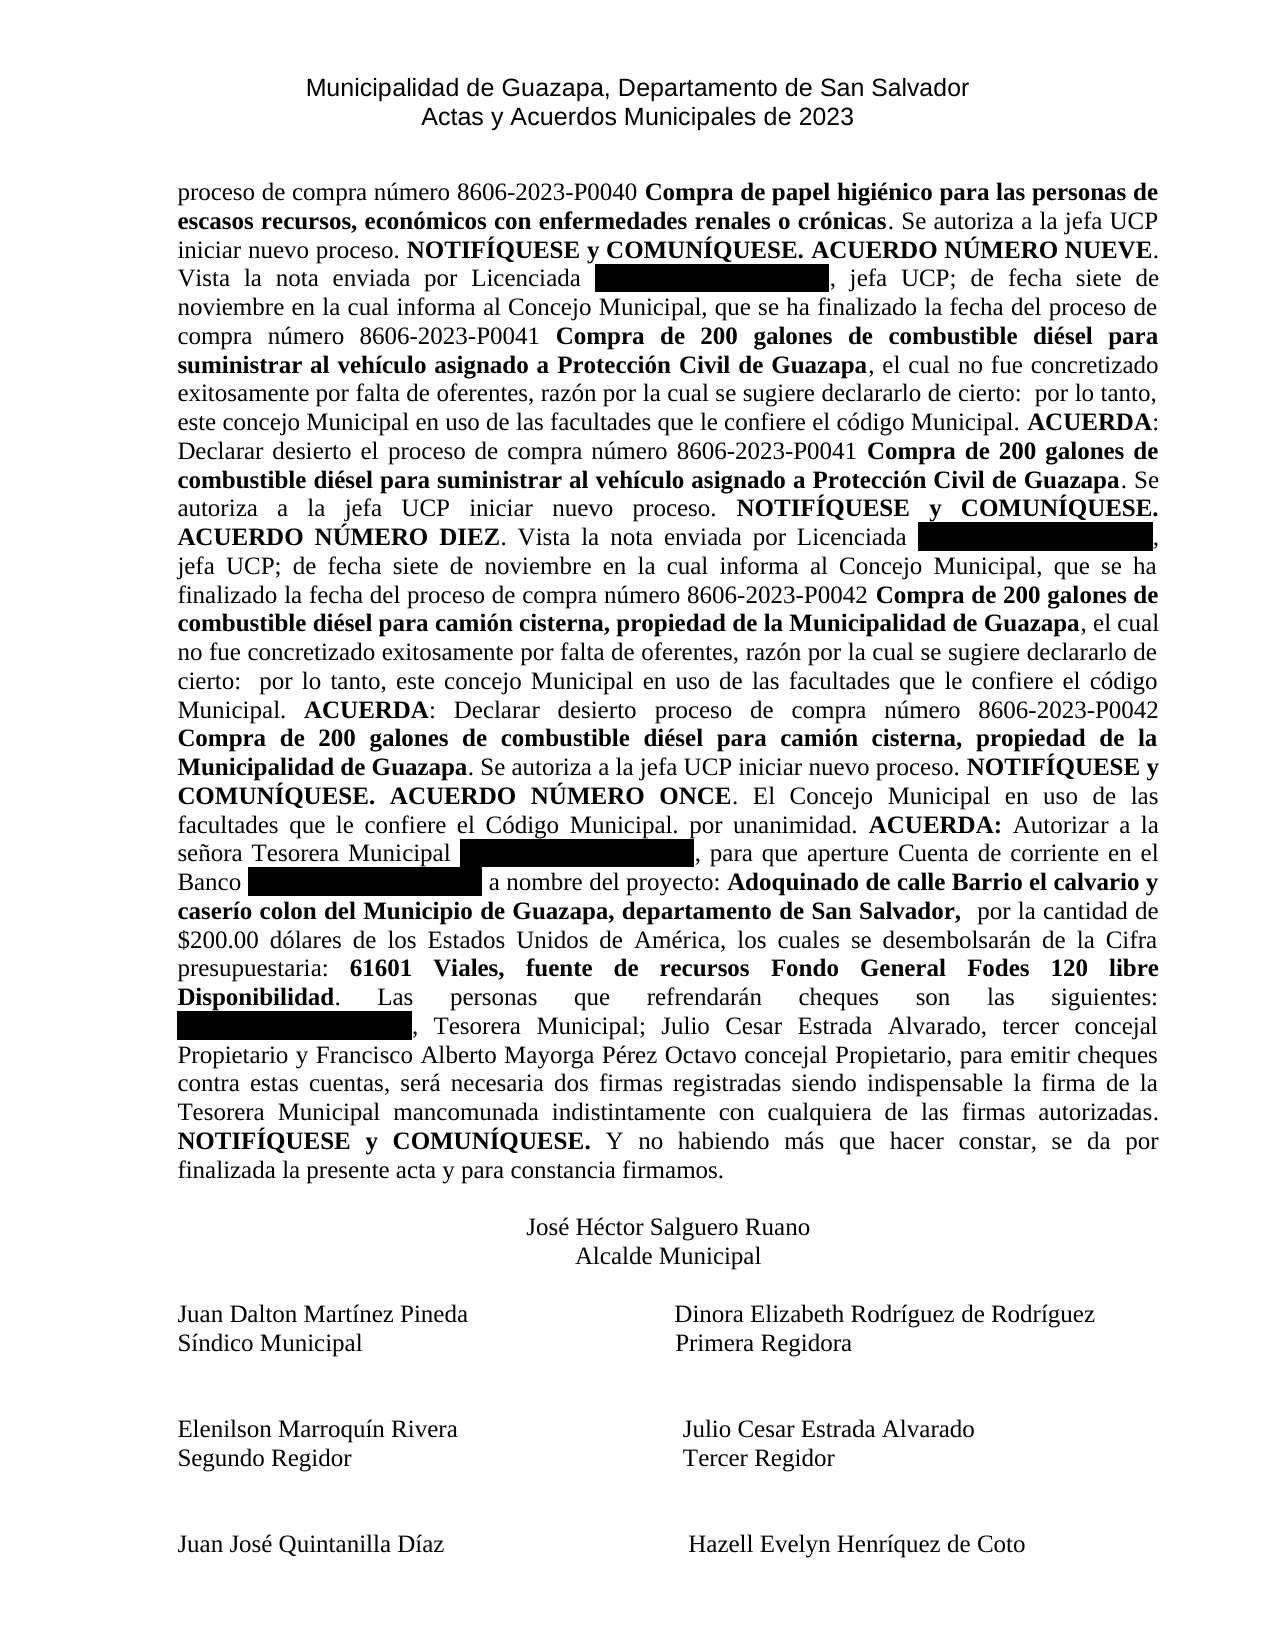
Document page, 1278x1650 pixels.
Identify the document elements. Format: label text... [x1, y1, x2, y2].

text Elenilson Marroquín Rivera Julio Cesar Estrada Alvarado [177, 1414, 1159, 1443]
text Juan José Quintanilla Díaz Hazell Evelyn Henríquez de Coto [177, 1529, 1159, 1558]
text Juan Dalton Martínez Pineda Dinora Elizabeth Rodríguez de Rodríguez [177, 1299, 1159, 1328]
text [177, 177, 1159, 1183]
text José Héctor Salguero Ruano [177, 1212, 1159, 1241]
text Segundo Regidor Tercer Regidor [177, 1443, 1159, 1472]
text Síndico Municipal Primera Regidora [177, 1328, 1159, 1356]
text Alcalde Municipal [177, 1241, 1159, 1270]
